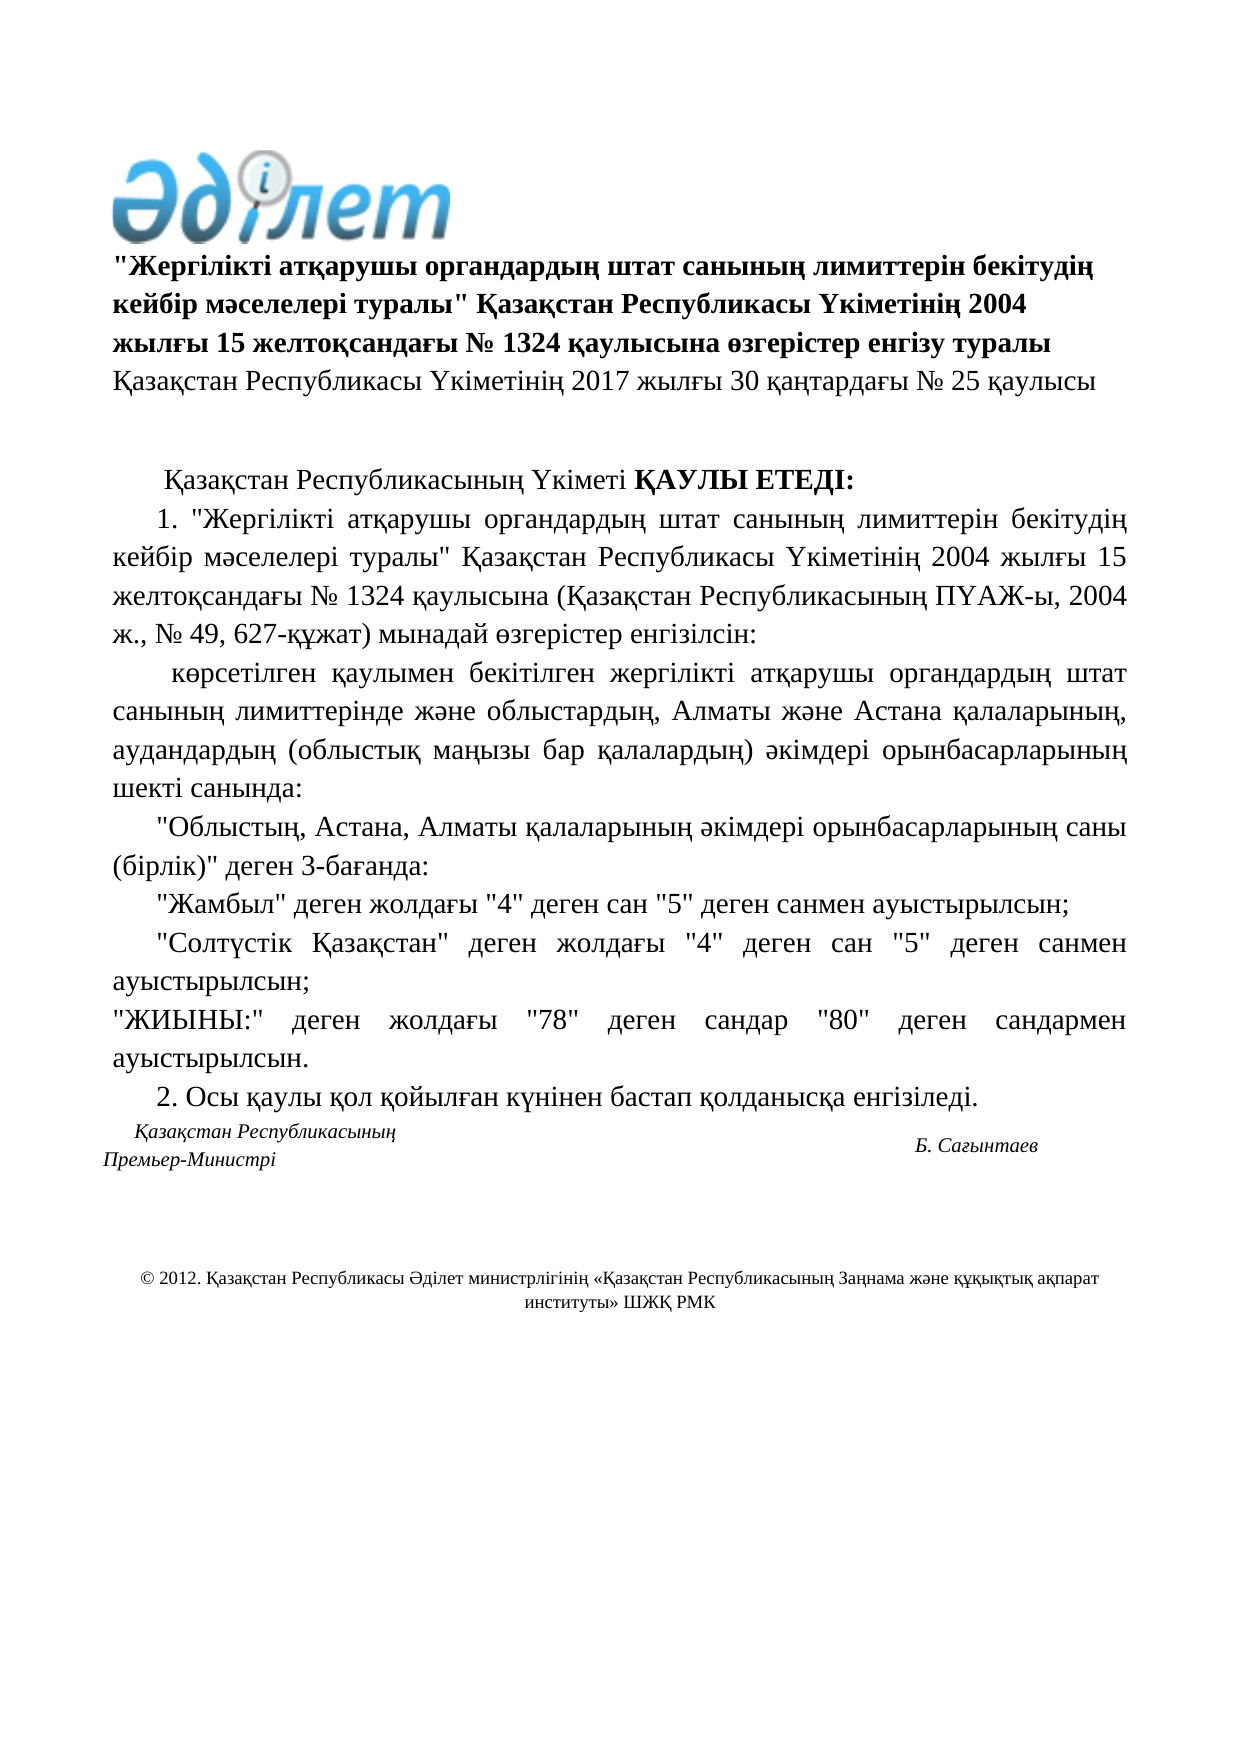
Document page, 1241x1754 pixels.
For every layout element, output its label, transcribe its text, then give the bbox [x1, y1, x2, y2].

text 1. "Жергілікті атқарушы органдардың штат санының лимиттерін бекітудің кейбір мәселелері туралы" Қазақстан Республикасы Үкіметінің 2004 жылғы 15 желтоқсандағы № 1324 қаулысына (Қазақстан Республикасының ПҮАЖ-ы, 2004 ж., № 49, 627-құжат) мынадай өзгерістер енгізілсін: [112, 501, 1128, 650]
table_header Б. Сағынтаев [913, 1118, 1240, 1176]
text Қазақстан Республикасының Үкіметі ҚАУЛЫ ЕТЕДІ: [112, 462, 1128, 496]
table_header Қазақстан Республикасының Премьер-Министрі [101, 1118, 913, 1176]
text 2. Осы қаулы қол қойылған күнінен бастап қолданысқа енгізіледі. [112, 1079, 1128, 1112]
text "Облыстың, Астана, Алматы қалаларының әкімдері орынбасарларының саны (бірлік)" деген 3-бағанда: [112, 809, 1128, 881]
text "Жергiлiктi атқарушы органдардың штат санының лимиттерiн бекiтудiң кейбiр мәселелерi туралы" Қазақстан Республикасы Үкіметінің 2004 жылғы 15 желтоқсандағы № 1324 қаулысына өзгерістер енгізу туралы [112, 248, 1128, 358]
text "Солтүстік Қазақстан" деген жолдағы "4" деген сан "5" деген санмен ауыстырылсын; "ЖИЫНЫ:" деген жолдағы "78" деген сандар "80" деген сандармен ауыстырылсын. [112, 925, 1128, 1074]
picture [112, 150, 451, 244]
text Қазақстан Республикасы Үкіметінің 2017 жылғы 30 қаңтардағы № 25 қаулысы [112, 363, 1128, 397]
text © 2012. Қазақстан Республикасы Әділет министрлігінің «Қазақстан Республикасының Заңнама және құқықтық ақпарат институты» ШЖҚ РМК [112, 1267, 1128, 1313]
text "Жамбыл" деген жолдағы "4" деген сан "5" деген санмен ауыстырылсын; [112, 886, 1128, 920]
text көрсетілген қаулымен бекітілген жергілікті атқарушы органдардың штат санының лимиттерінде және облыстардың, Алматы және Астана қалаларының, аудандардың (облыстық маңызы бар қалалардың) әкімдері орынбасарларының шекті санында: [112, 655, 1128, 804]
